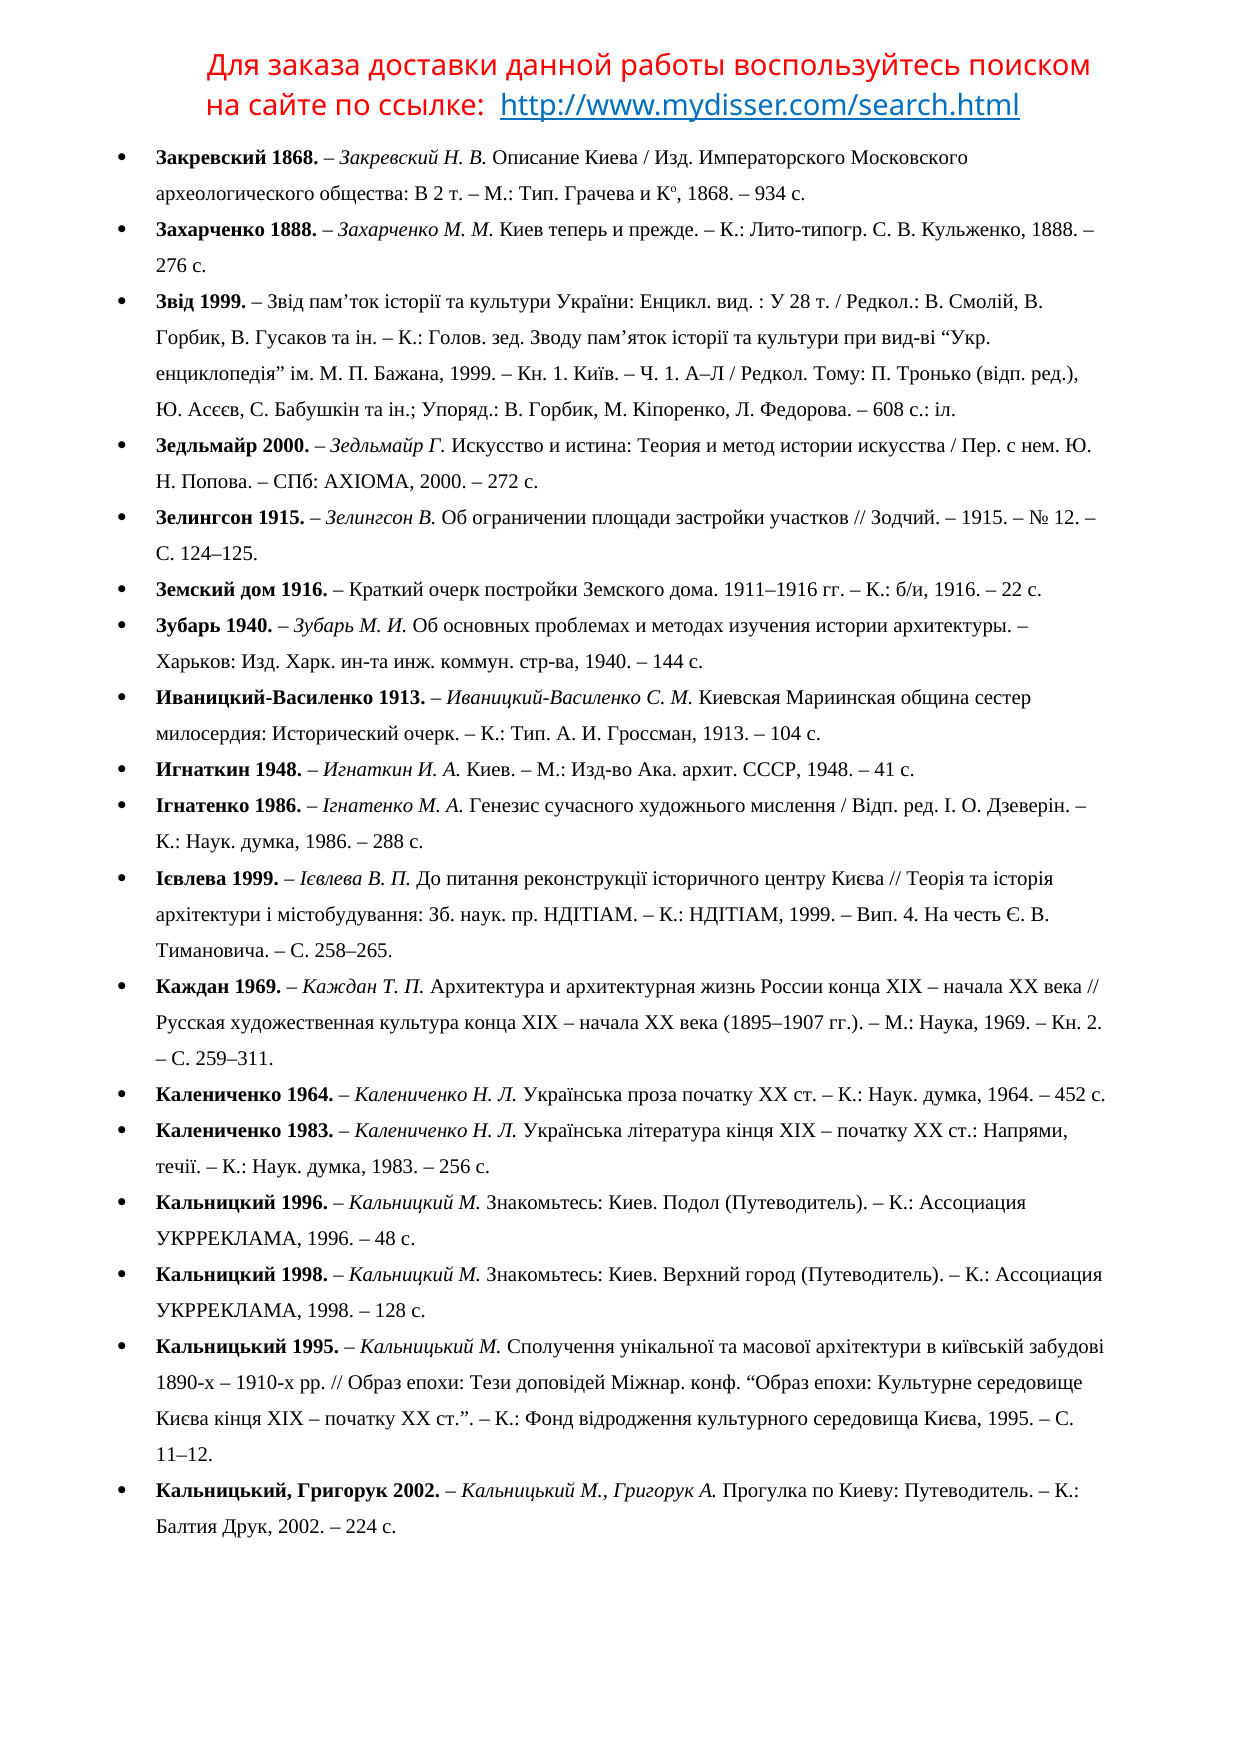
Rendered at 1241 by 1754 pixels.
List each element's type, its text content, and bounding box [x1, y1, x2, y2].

list Зелингсон 1915. – Зелингсон В. Об ограничении площади застройки участков // Зодчий. – 1915. – № 12. – С. 124–125. [118, 505, 1107, 565]
list Захарченко 1888. – Захарченко М. М. Киев теперь и прежде. – К.: Лито-типогр. С. В. Кульженко, 1888. – 276 с. [118, 217, 1107, 277]
list Закревский 1868. – Закревский Н. В. Описание Киева / Изд. Императорского Московского археологического общества: В 2 т. – М.: Тип. Грачева и Ко, 1868. – 934 с. [118, 144, 1107, 205]
list Кальницький, Григорук 2002. – Кальницький М., Григорук А. Прогулка по Киеву: Путеводитель. – К.: Балтия Друк, 2002. – 224 с. [118, 1478, 1107, 1538]
list Зедльмайр 2000. – Зедльмайр Г. Искусство и истина: Теория и метод истории искусства / Пер. с нем. Ю. Н. Попова. – СПб: ΑΧΙΟΜΑ, 2000. – 272 с. [118, 433, 1107, 493]
list Игнаткин 1948. – Игнаткин И. А. Киев. – М.: Изд-во Ака. архит. СССР, 1948. – 41 с. [118, 757, 1107, 781]
list Кальницкий 1996. – Кальницкий М. Знакомьтесь: Киев. Подол (Путеводитель). – К.: Ассоциация УКРРЕКЛАМА, 1996. – 48 с. [118, 1190, 1107, 1250]
list Калениченко 1964. – Калениченко Н. Л. Українська проза початку ХХ ст. – К.: Наук. думка, 1964. – 452 с. [118, 1082, 1107, 1106]
list Ієвлева 1999. – Ієвлева В. П. До питання реконструкції історичного центру Києва // Теорія та історія архітектури і містобудування: Зб. наук. пр. НДІТІАМ. – К.: НДІТІАМ, 1999. – Вип. 4. На честь Є. В. Тимановича. – С. 258–265. [118, 865, 1107, 962]
list Земский дом 1916. – Краткий очерк постройки Земского дома. 1911–1916 гг. – К.: б/и, 1916. – 22 с. [118, 577, 1107, 601]
list Кальницький 1995. – Кальницький М. Сполучення унікальної та масової архітектури в київській забудові 1890-х – 1910-х рр. // Образ епохи: Тези доповідей Міжнар. конф. “Образ епохи: Культурне середовище Києва кінця XIX – початку ХХ ст.”. – К.: Фонд відродження культурного середовища Києва, 1995. – С. 11–12. [118, 1334, 1107, 1466]
list Иваницкий-Василенко 1913. – Иваницкий-Василенко С. М. Киевская Мариинская община сестер милосердия: Исторический очерк. – К.: Тип. А. И. Гроссман, 1913. – 104 с. [118, 685, 1107, 745]
list Калениченко 1983. – Калениченко Н. Л. Українська література кінця XIX – початку ХХ ст.: Напрями, течії. – К.: Наук. думка, 1983. – 256 с. [118, 1118, 1107, 1178]
list Ігнатенко 1986. – Ігнатенко М. А. Генезис сучасного художнього мислення / Відп. ред. І. О. Дзеверін. – К.: Наук. думка, 1986. – 288 с. [118, 793, 1107, 853]
list Кальницкий 1998. – Кальницкий М. Знакомьтесь: Киев. Верхний город (Путеводитель). – К.: Ассоциация УКРРЕКЛАМА, 1998. – 128 с. [118, 1262, 1107, 1322]
list Каждан 1969. – Каждан Т. П. Архитектура и архитектурная жизнь России конца XIX – начала ХХ века // Русская художественная культура конца XIX – начала ХХ века (1895–1907 гг.). – М.: Наука, 1969. – Кн. 2. – С. 259–311. [118, 973, 1107, 1070]
list Звід 1999. – Звід пам’ток історії та культури України: Енцикл. вид. : У 28 т. / Редкол.: В. Смолій, В. Горбик, В. Гусаков та ін. – К.: Голов. зед. Зводу пам’яток історії та культури при вид-ві “Укр. енциклопедія” ім. М. П. Бажана, 1999. – Кн. 1. Київ. – Ч. 1. А–Л / Редкол. Тому: П. Тронько (відп. ред.), Ю. Асєєв, С. Бабушкін та ін.; Упоряд.: В. Горбик, М. Кіпоренко, Л. Федорова. – 608 с.: іл. [118, 289, 1107, 421]
list Зубарь 1940. – Зубарь М. И. Об основных проблемах и методах изучения истории архитектуры. – Харьков: Изд. Харк. ин-та инж. коммун. стр-ва, 1940. – 144 с. [118, 613, 1107, 673]
